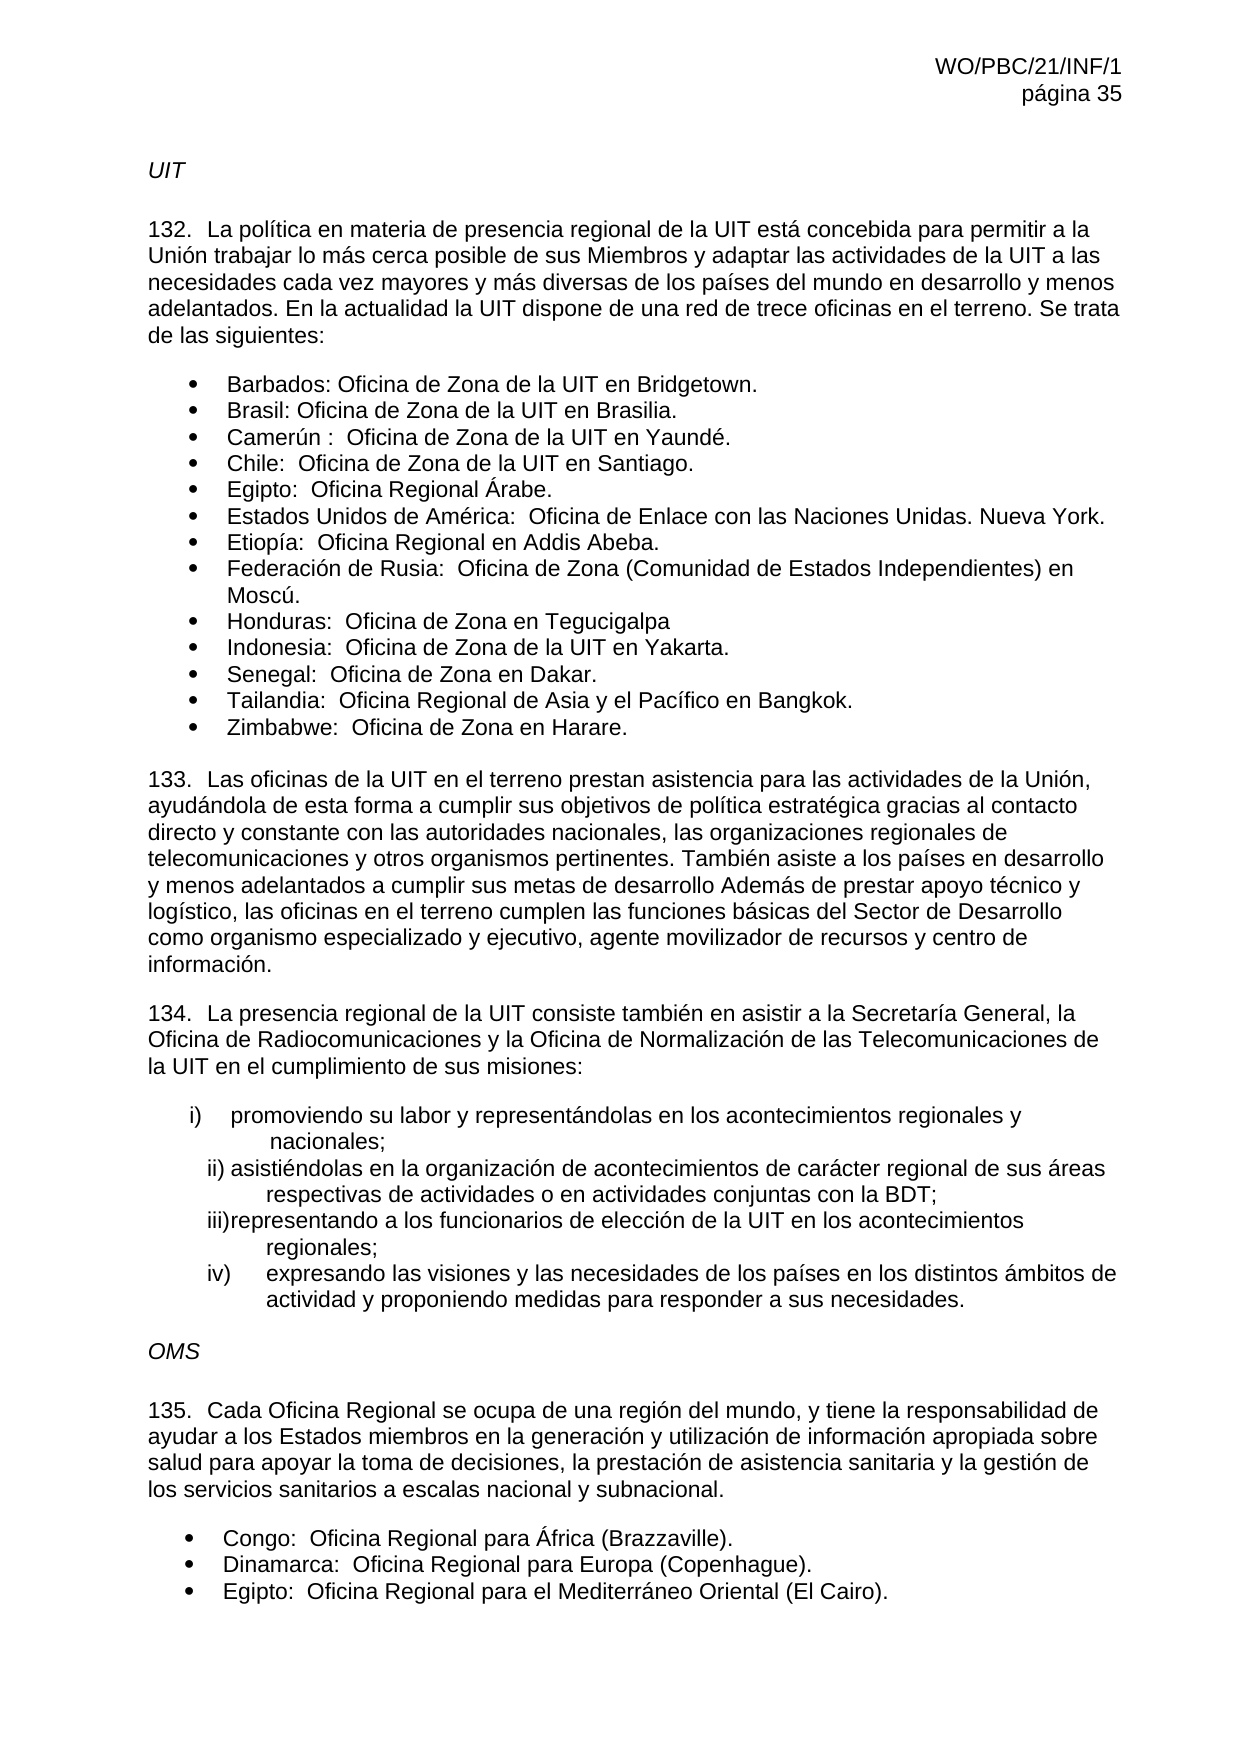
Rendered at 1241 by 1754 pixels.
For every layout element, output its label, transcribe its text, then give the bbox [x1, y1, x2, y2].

list Chile: Oficina de Zona de la UIT en Santiago. [189, 450, 1122, 476]
list Barbados: Oficina de Zona de la UIT en Bridgetown. [189, 371, 1122, 397]
list asistiéndolas en la organización de acontecimientos de carácter regional de sus áreas respectivas de actividades o en actividades conjuntas con la BDT; [207, 1154, 1122, 1207]
list Honduras: Oficina de Zona en Tegucigalpa [189, 608, 1122, 634]
list promoviendo su labor y representándolas en los acontecimientos regionales y nacionales; [189, 1102, 1122, 1154]
list Zimbabwe: Oficina de Zona en Harare. [189, 713, 1122, 740]
list Etiopía: Oficina Regional en Addis Abeba. [189, 529, 1122, 555]
list Brasil: Oficina de Zona de la UIT en Brasilia. [189, 397, 1122, 423]
text Cada Oficina Regional se ocupa de una región del mundo, y tiene la responsabilidad de ayudar a los Estados miembros en la generación y utilización de información apropiada sobre salud para apoyar la toma de decisiones, la prestación de asistencia sanitaria y la gestión de los servicios sanitarios a escalas nacional y subnacional. [148, 1397, 1122, 1502]
list Federación de Rusia: Oficina de Zona (Comunidad de Estados Independientes) en Moscú. [189, 555, 1122, 608]
list Dinamarca: Oficina Regional para Europa (Copenhague). [185, 1551, 1122, 1578]
list Egipto: Oficina Regional para el Mediterráneo Oriental (El Cairo). [185, 1578, 1122, 1604]
list Estados Unidos de América: Oficina de Enlace con las Naciones Unidas. Nueva York. [189, 503, 1122, 529]
list Senegal: Oficina de Zona en Dakar. [189, 661, 1122, 687]
list Camerún : Oficina de Zona de la UIT en Yaundé. [189, 423, 1122, 450]
list representando a los funcionarios de elección de la UIT en los acontecimientos regionales; [207, 1207, 1122, 1260]
subtitle OMS [148, 1338, 1122, 1364]
list Tailandia: Oficina Regional de Asia y el Pacífico en Bangkok. [189, 687, 1122, 713]
text La política en materia de presencia regional de la UIT está concebida para permitir a la Unión trabajar lo más cerca posible de sus Miembros y adaptar las actividades de la UIT a las necesidades cada vez mayores y más diversas de los países del mundo en desarrollo y menos adelantados. En la actualidad la UIT dispone de una red de trece oficinas en el terreno. Se trata de las siguientes: [148, 216, 1122, 348]
list Indonesia: Oficina de Zona de la UIT en Yakarta. [189, 634, 1122, 661]
subtitle UIT [148, 157, 1122, 183]
list expresando las visiones y las necesidades de los países en los distintos ámbitos de actividad y proponiendo medidas para responder a sus necesidades. [207, 1260, 1122, 1313]
list Egipto: Oficina Regional Árabe. [189, 476, 1122, 503]
list Congo: Oficina Regional para África (Brazzaville). [185, 1525, 1122, 1551]
text La presencia regional de la UIT consiste también en asistir a la Secretaría General, la Oficina de Radiocomunicaciones y la Oficina de Normalización de las Telecomunicaciones de la UIT en el cumplimiento de sus misiones: [148, 1000, 1122, 1079]
text Las oficinas de la UIT en el terreno prestan asistencia para las actividades de la Unión, ayudándola de esta forma a cumplir sus objetivos de política estratégica gracias al contacto directo y constante con las autoridades nacionales, las organizaciones regionales de telecomunicaciones y otros organismos pertinentes. También asiste a los países en desarrollo y menos adelantados a cumplir sus metas de desarrollo Además de prestar apoyo técnico y logístico, las oficinas en el terreno cumplen las funciones básicas del Sector de Desarrollo como organismo especializado y ejecutivo, agente movilizador de recursos y centro de información. [148, 766, 1122, 977]
